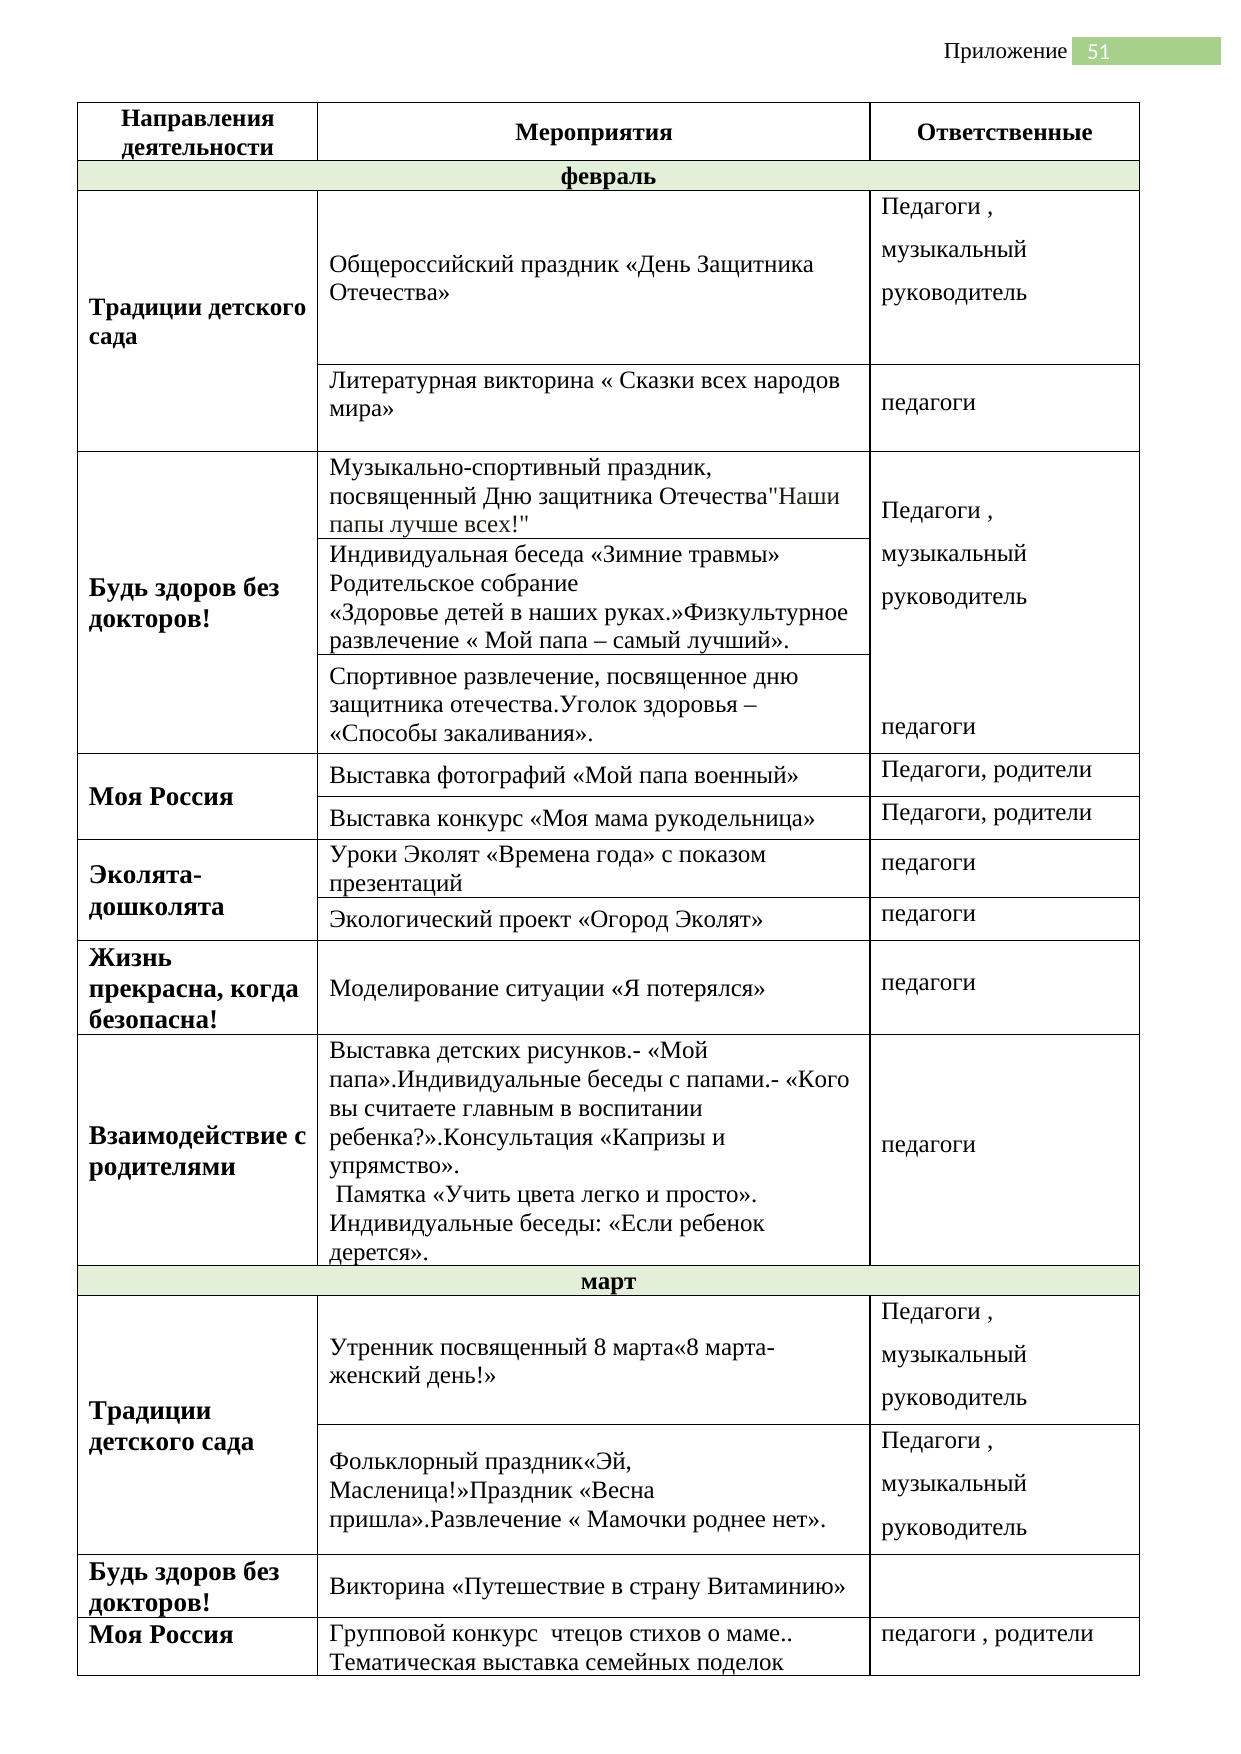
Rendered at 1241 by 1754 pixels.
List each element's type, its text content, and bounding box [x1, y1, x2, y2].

table_cell Взаимодействие с родителями [78, 1035, 317, 1265]
table_cell Моя Россия [78, 754, 317, 838]
table_cell педагоги [871, 941, 1139, 1034]
table_cell Традиции детского сада [78, 191, 317, 451]
table_cell педагоги [871, 840, 1139, 897]
table_cell Выставка фотографий «Мой папа военный» [318, 754, 869, 796]
table_cell Экологический проект «Огород Эколят» [318, 898, 869, 940]
table_cell Викторина «Путешествие в страну Витаминию» [318, 1555, 869, 1617]
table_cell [318, 1618, 869, 1675]
table_cell Литературная викторина « Сказки всех народов мира» [318, 365, 869, 451]
table_cell март [78, 1266, 1139, 1295]
table_cell педагоги [871, 898, 1139, 940]
table_cell Моделирование ситуации «Я потерялся» [318, 941, 869, 1034]
table_cell Педагоги , музыкальный руководитель [871, 1296, 1139, 1424]
table_cell Педагоги , музыкальный руководитель [871, 191, 1139, 364]
table_cell Педагоги , музыкальный руководитель [871, 1425, 1139, 1553]
table_cell Педагоги, родители [871, 754, 1139, 796]
table_cell Уроки Эколят «Времена года» с показом презентаций [318, 840, 869, 897]
table_cell педагоги [871, 1035, 1139, 1265]
table_cell Выставка детских рисунков.- «Мой папа».Индивидуальные беседы с папами.- «Кого вы считаете главным в воспитании ребенка?».Консультация «Капризы и упрямство». Памятка «Учить цвета легко и просто». Индивидуальные беседы: «Если ребенок дерется». [318, 1035, 869, 1265]
table_cell Фольклорный праздник«Эй, Масленица!»Праздник «Весна пришла».Развлечение « Мамочки роднее нет». [318, 1425, 869, 1553]
table_cell Индивидуальная беседа «Зимние травмы» Родительское собрание «Здоровье детей в наших руках.»Физкультурное развлечение « Мой папа – самый лучший». [318, 539, 869, 654]
table_cell Музыкально-спортивный праздник, посвященный Дню защитника Отечества"Наши папы лучше всех!" [318, 452, 869, 538]
table_cell Будь здоров без докторов! [78, 452, 317, 753]
table_cell Будь здоров без докторов! [78, 1555, 317, 1617]
table_cell [871, 1555, 1139, 1617]
table_cell Педагоги, родители [871, 797, 1139, 838]
table_cell педагоги , родители [871, 1618, 1139, 1675]
table_cell Педагоги , музыкальный руководитель педагоги [871, 452, 1139, 753]
table_header Направления деятельности [78, 103, 317, 160]
table_cell Выставка конкурс «Моя мама рукодельница» [318, 797, 869, 838]
table_cell педагоги [871, 365, 1139, 451]
table_cell Спортивное развлечение, посвященное дню защитника отечества.Уголок здоровья – «Способы закаливания». [318, 655, 869, 753]
table_header Ответственные [871, 103, 1139, 160]
table_cell февраль [78, 161, 1139, 190]
table_cell Общероссийский праздник «День Защитника Отечества» [318, 191, 869, 364]
table_cell Жизнь прекрасна, когда безопасна! [78, 941, 317, 1034]
table_cell Моя Россия [78, 1618, 317, 1675]
table_cell Эколята-дошколята [78, 840, 317, 940]
table_cell Традиции детского сада [78, 1296, 317, 1553]
table_header Мероприятия [318, 103, 869, 160]
table_cell Утренник посвященный 8 марта«8 марта- женский день!» [318, 1296, 869, 1424]
